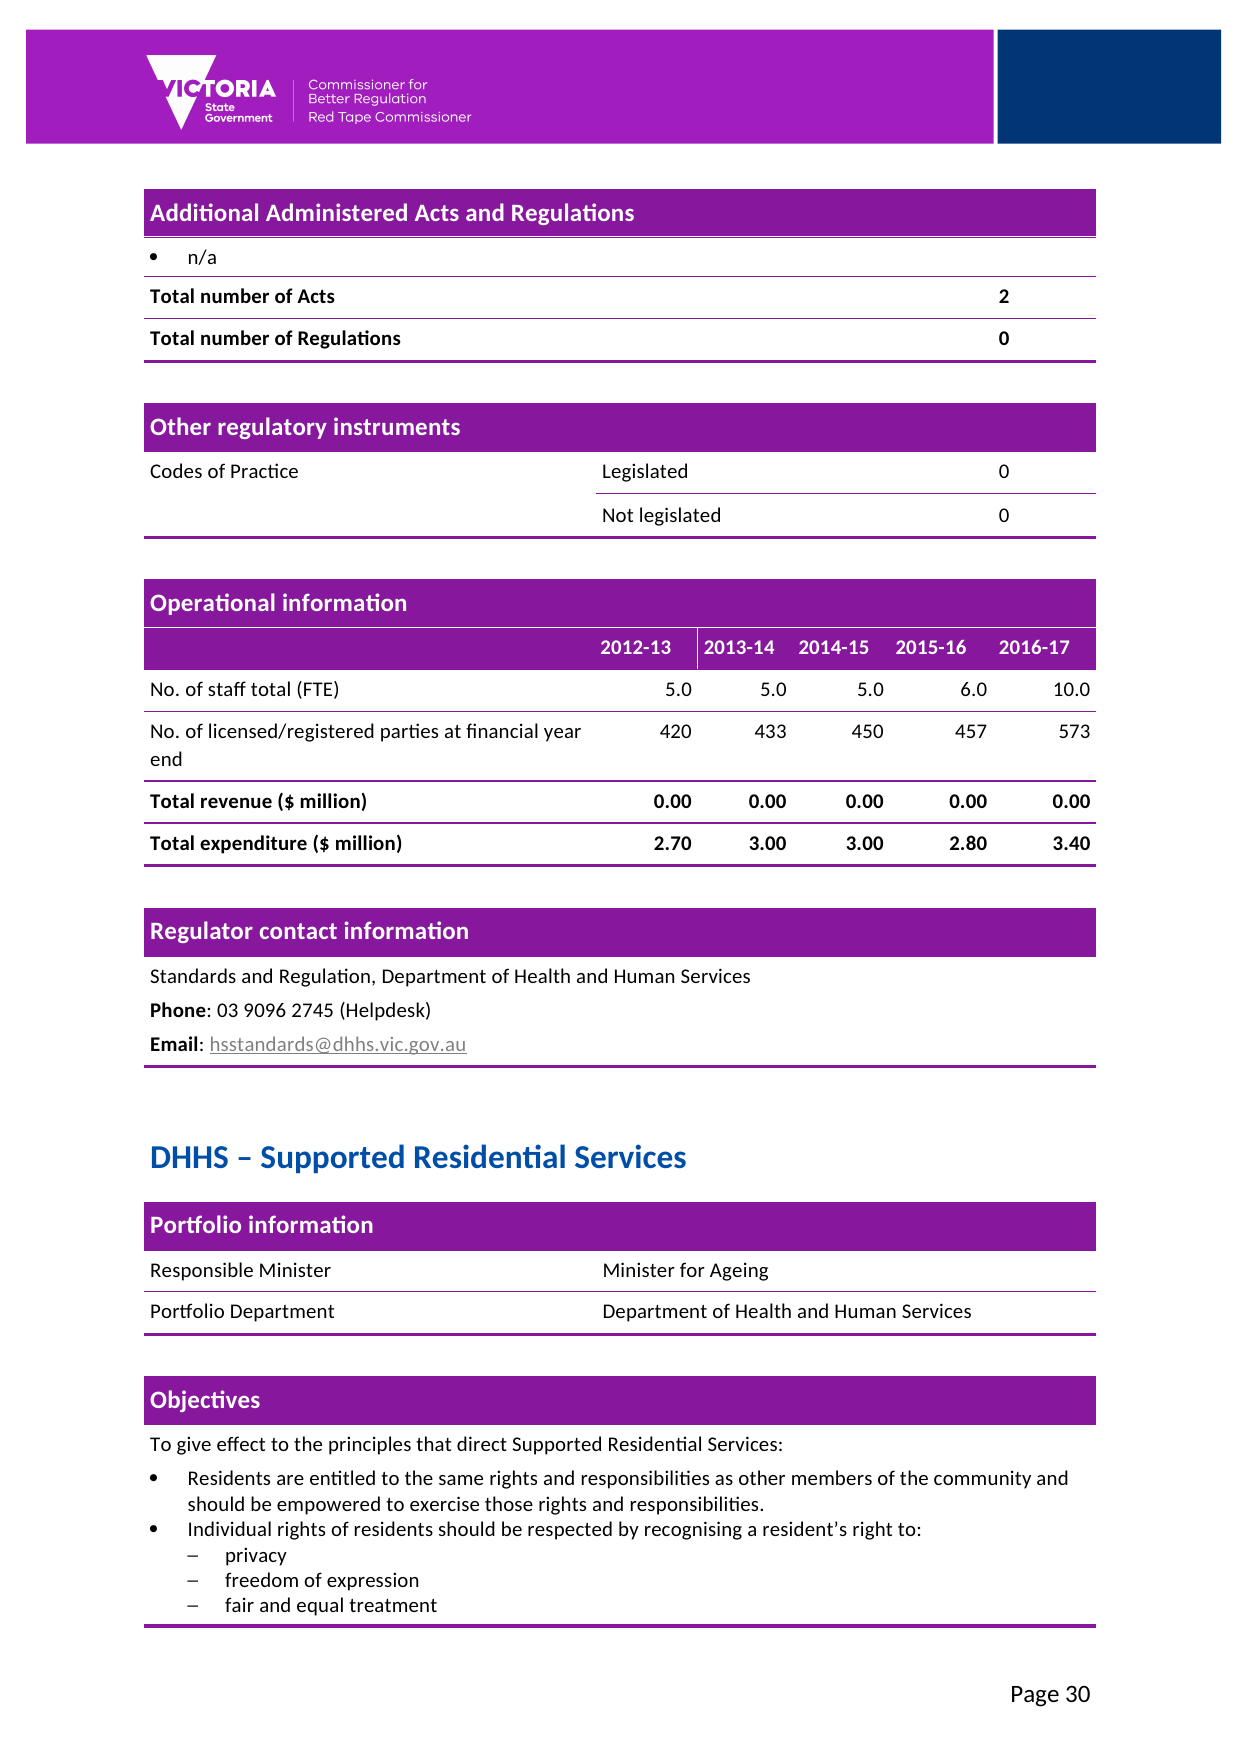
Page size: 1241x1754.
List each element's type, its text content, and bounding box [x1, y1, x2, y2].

table_cell 5.0 [594, 670, 697, 711]
table_cell Additional Administered Acts and Regulations [144, 191, 1096, 236]
table_cell 2014-15 [792, 628, 889, 669]
table_header Portfolio information [144, 1203, 1096, 1249]
table_cell 5.0 [698, 670, 792, 711]
table_cell 0.00 [698, 782, 792, 822]
table_cell Legislated [596, 452, 993, 492]
table_cell 2013-14 [698, 628, 792, 669]
table_cell Total number of Regulations [144, 319, 993, 359]
table_cell Total revenue ($ million) [144, 782, 594, 822]
table_cell 0.00 [594, 782, 697, 822]
table_cell Responsible Minister [144, 1251, 596, 1291]
table_cell Standards and Regulation, Department of Health and Human Services Phone: 03 9096 2745 (Helpdesk) Email: hsstandards@dhhs.vic.gov.au [144, 957, 1096, 1065]
table_cell 2015-16 [889, 628, 993, 669]
table_cell 0.00 [792, 782, 889, 822]
table_cell 457 [889, 712, 993, 780]
table_cell 0.00 [889, 782, 993, 822]
table_cell Minister for Ageing [596, 1251, 1096, 1291]
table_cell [144, 1425, 1096, 1624]
table_cell 2.80 [889, 824, 993, 864]
table_header Other regulatory instruments [144, 405, 1096, 451]
subtitle DHHS – Supported Residential Services [150, 1136, 1090, 1177]
table_cell 0 [993, 452, 1096, 492]
table_cell Department of Health and Human Services [596, 1292, 1096, 1333]
table_cell Codes of Practice [144, 452, 596, 536]
table_cell 2012-13 [594, 628, 697, 669]
table_cell Not legislated [596, 494, 993, 536]
table_cell Total expenditure ($ million) [144, 824, 594, 864]
table_cell Portfolio Department [144, 1292, 596, 1333]
table_header Regulator contact information [144, 909, 1096, 955]
table_cell 6.0 [889, 670, 993, 711]
table_cell No. of staff total (FTE) [144, 670, 594, 711]
table_cell 0.00 [993, 782, 1096, 822]
table_cell 2016-17 [993, 628, 1096, 669]
table_cell 10.0 [993, 670, 1096, 711]
table_cell 573 [993, 712, 1096, 780]
table_cell 3.40 [993, 824, 1096, 864]
table_cell 3.00 [792, 824, 889, 864]
table_cell [144, 628, 594, 669]
table_cell 5.0 [792, 670, 889, 711]
table_cell 450 [792, 712, 889, 780]
table_cell 2.70 [594, 824, 697, 864]
table_cell 0 [993, 319, 1096, 359]
table_cell No. of licensed/registered parties at financial year end [144, 712, 594, 780]
table_header Objectives [144, 1378, 1096, 1424]
table_cell 420 [594, 712, 697, 780]
picture [146, 55, 472, 130]
table_cell 2 [993, 277, 1096, 318]
table_header Operational information [144, 581, 1096, 627]
table_cell 0 [993, 494, 1096, 536]
table_cell 433 [698, 712, 792, 780]
table_cell Total number of Acts [144, 277, 993, 318]
table_cell 3.00 [698, 824, 792, 864]
table_cell n/a [144, 238, 1096, 276]
